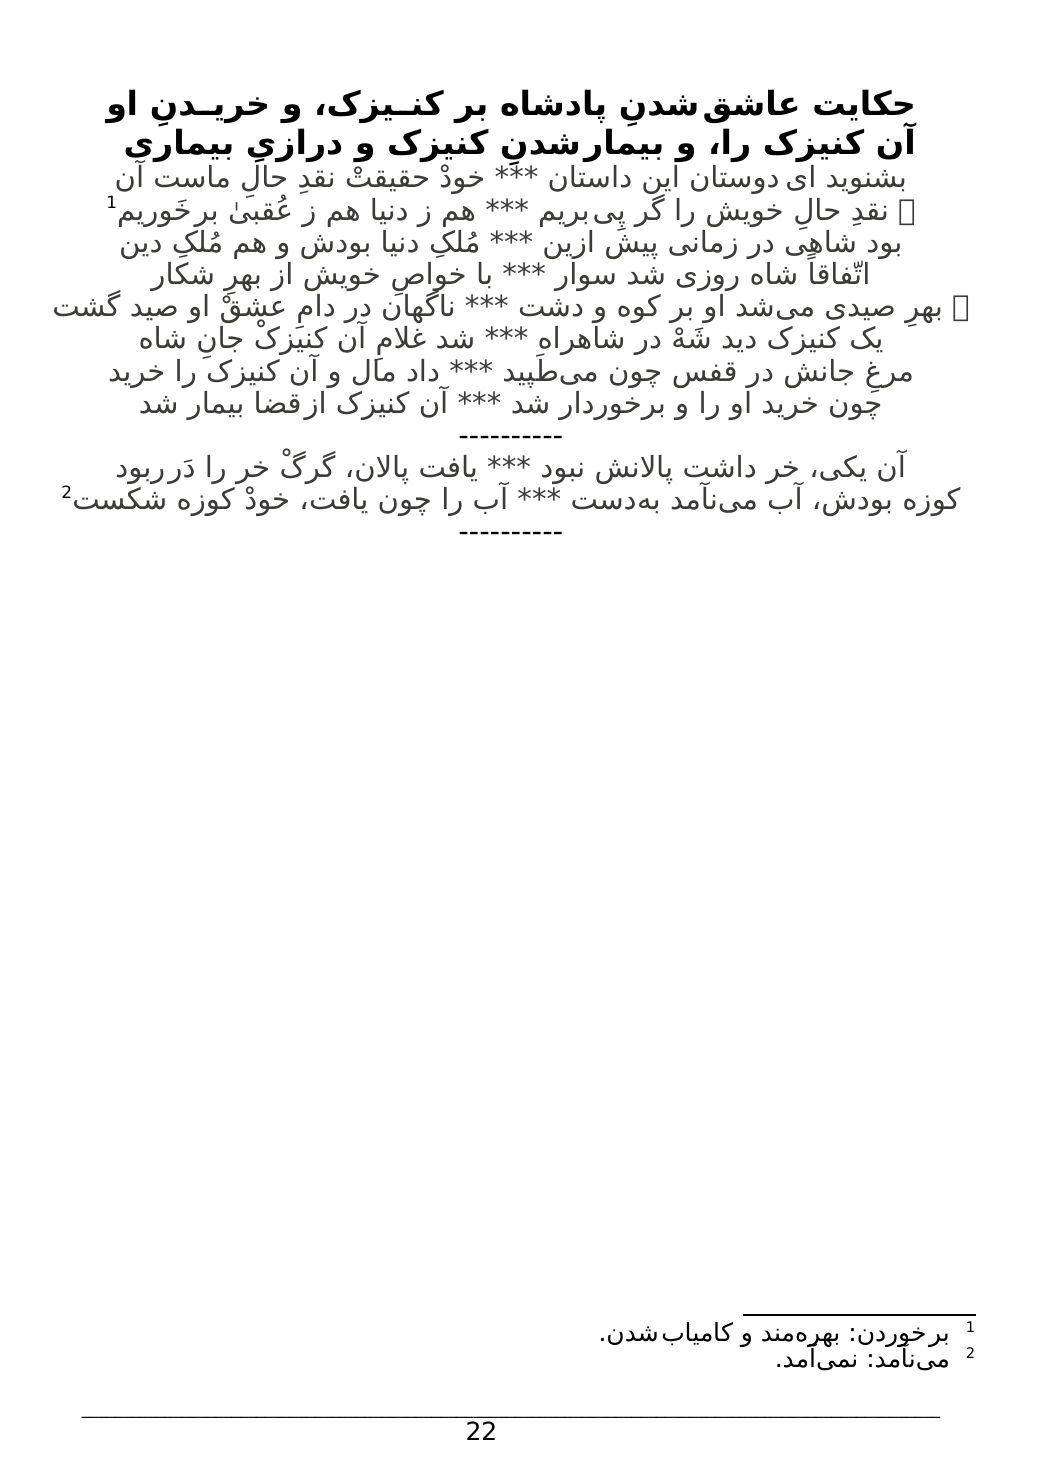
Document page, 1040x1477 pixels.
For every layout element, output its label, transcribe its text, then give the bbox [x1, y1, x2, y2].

text چون خرید او را و برخوردار شد *** آن کنیزک از قضا بیمار شد [47, 387, 975, 419]
text کوزه بودش، آب می‌نآمد به‌دست *** آب را چون یافت، خودْ کوزه شکست‏ [47, 484, 975, 516]
text بشنوید ای دوستان این داستان *** خودْ حقیقتْ نقدِ حالِ ماست آن‏ [47, 162, 975, 194]
text ---------- [47, 516, 975, 548]
text 🔹 نقدِ حالِ خویش را گر پِی بریم *** هم ز دنیا هم ز عُقبیٰ بر خَوریم [47, 194, 975, 226]
text ---------- [47, 419, 975, 452]
text یک کنیزک دید شَهْ در شاهراه *** شد غلامِ آن کنیزکْ جانِ شاه‏ [47, 323, 975, 355]
subtitle حکایت عاشق شدنِ پادشاه بر کنیزک، و خریدنِ او آن کنیزک را، و بیمار شدنِ کنیزک و درازیِ بیماری [106, 84, 916, 162]
text آن یکی، خر داشت پالانش نبود *** یافت پالان، گرگْ خر را د‌َر ربود [47, 452, 975, 484]
text بود شاهی در زمانی پیش ازین *** مُلکِ دنیا بودش و هم مُلکِ دین‏ [47, 226, 975, 259]
text مرغِ جانش در قفس چون می‌‏طَپید *** داد مال و آن کنیزک را خرید [47, 355, 975, 387]
text 🔹 بهرِ صیدی می‌شد او بر کوه و دشت *** ناگهان در دامِ عشقْ او صید گشت [47, 291, 975, 323]
text اتّفاقاً شاه روزی شد سوار *** با خواصِ خویش از بهرِ شکار [47, 259, 975, 291]
